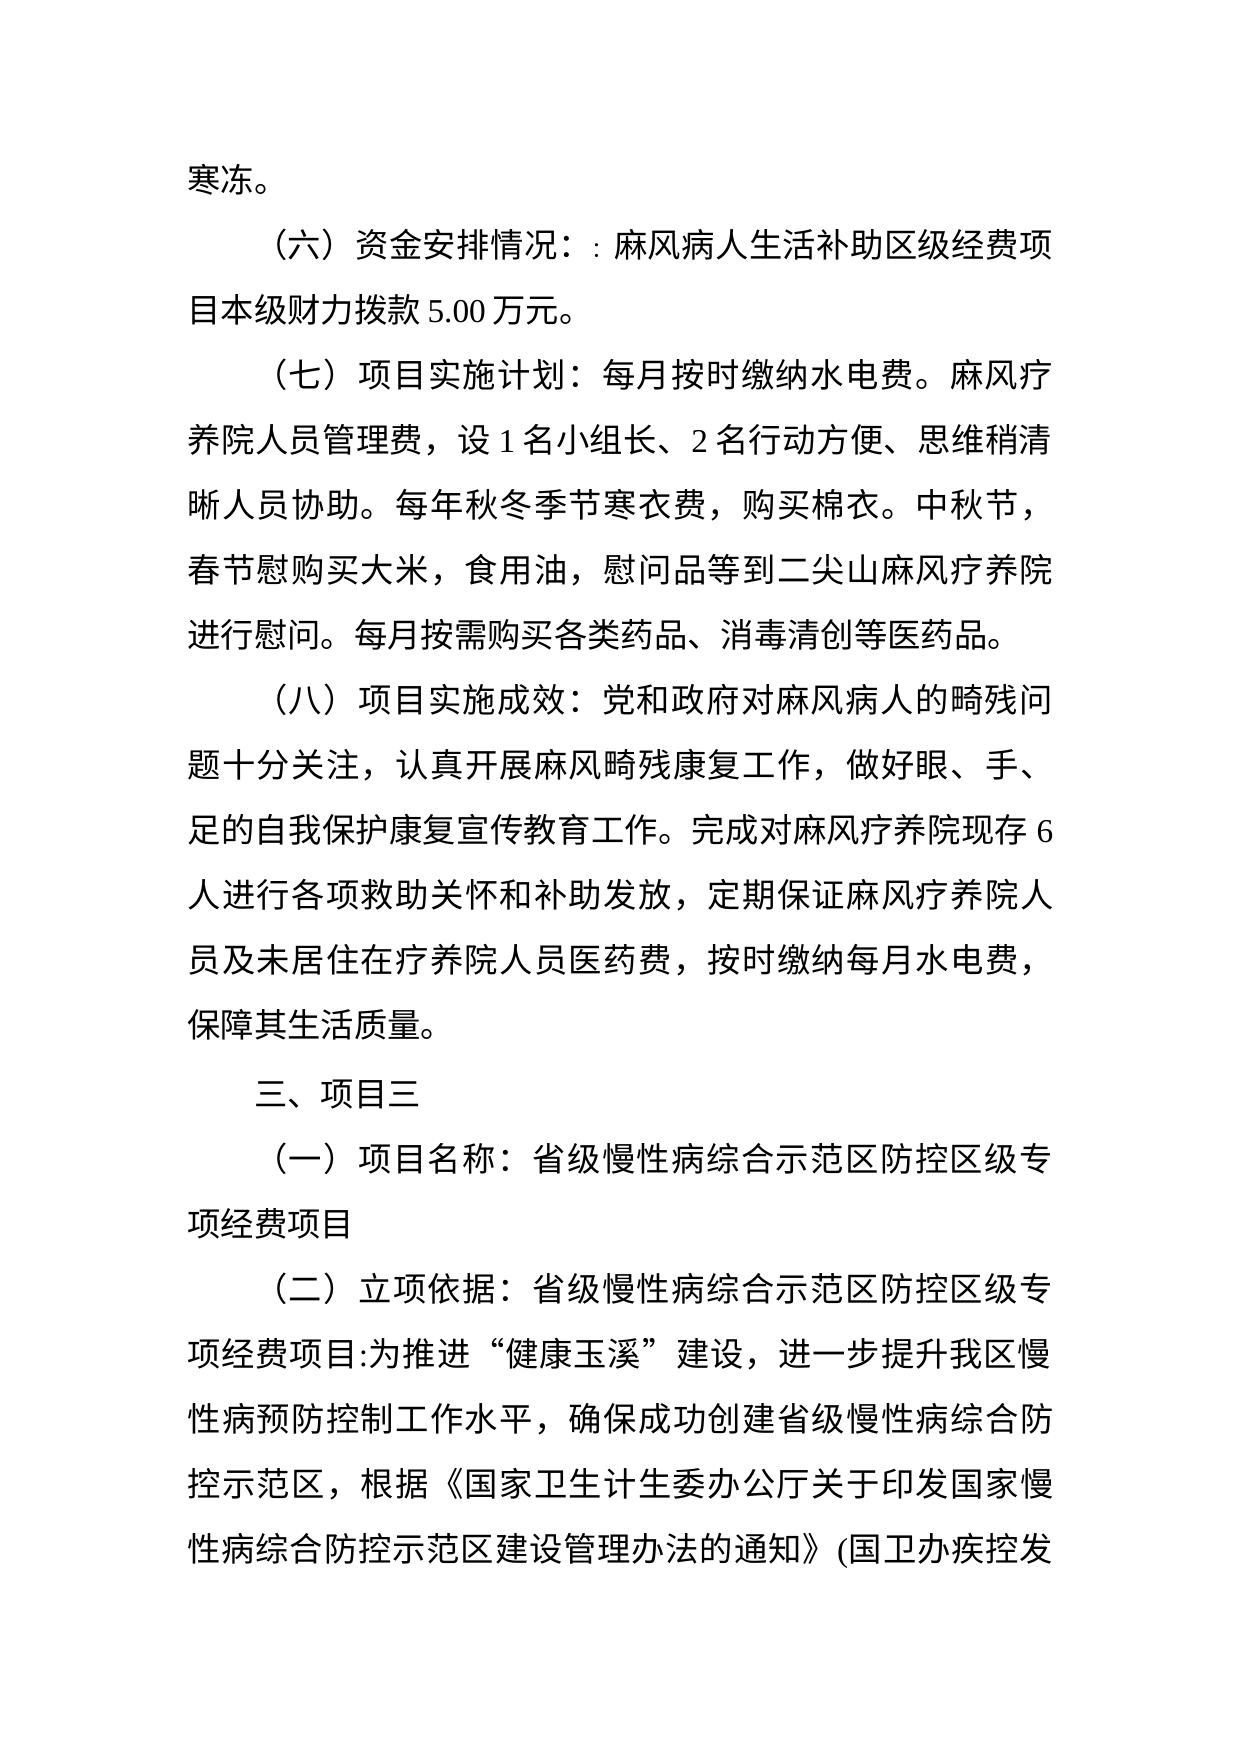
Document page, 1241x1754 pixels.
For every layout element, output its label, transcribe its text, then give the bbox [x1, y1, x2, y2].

text （一）项目名称：省级慢性病综合示范区防控区级专项经费项目 [187, 1125, 1053, 1255]
text （六）资金安排情况：：麻风病人生活补助区级经费项目本级财力拨款5.00万元。 [187, 211, 1053, 341]
text （七）项目实施计划：每月按时缴纳水电费。麻风疗养院人员管理费，设1名小组长、2名行动方便、思维稍清晰人员协助。每年秋冬季节寒衣费，购买棉衣。中秋节，春节慰购买大米，食用油，慰问品等到二尖山麻风疗养院进行慰问。每月按需购买各类药品、消毒清创等医药品。 [187, 341, 1053, 666]
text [187, 146, 1053, 211]
text 三、项目三 [187, 1060, 1053, 1125]
text （八）项目实施成效：党和政府对麻风病人的畸残问题十分关注，认真开展麻风畸残康复工作，做好眼、手、足的自我保护康复宣传教育工作。完成对麻风疗养院现存6人进行各项救助关怀和补助发放，定期保证麻风疗养院人员及未居住在疗养院人员医药费，按时缴纳每月水电费，保障其生活质量。 [187, 666, 1053, 1056]
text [187, 1255, 1053, 1580]
